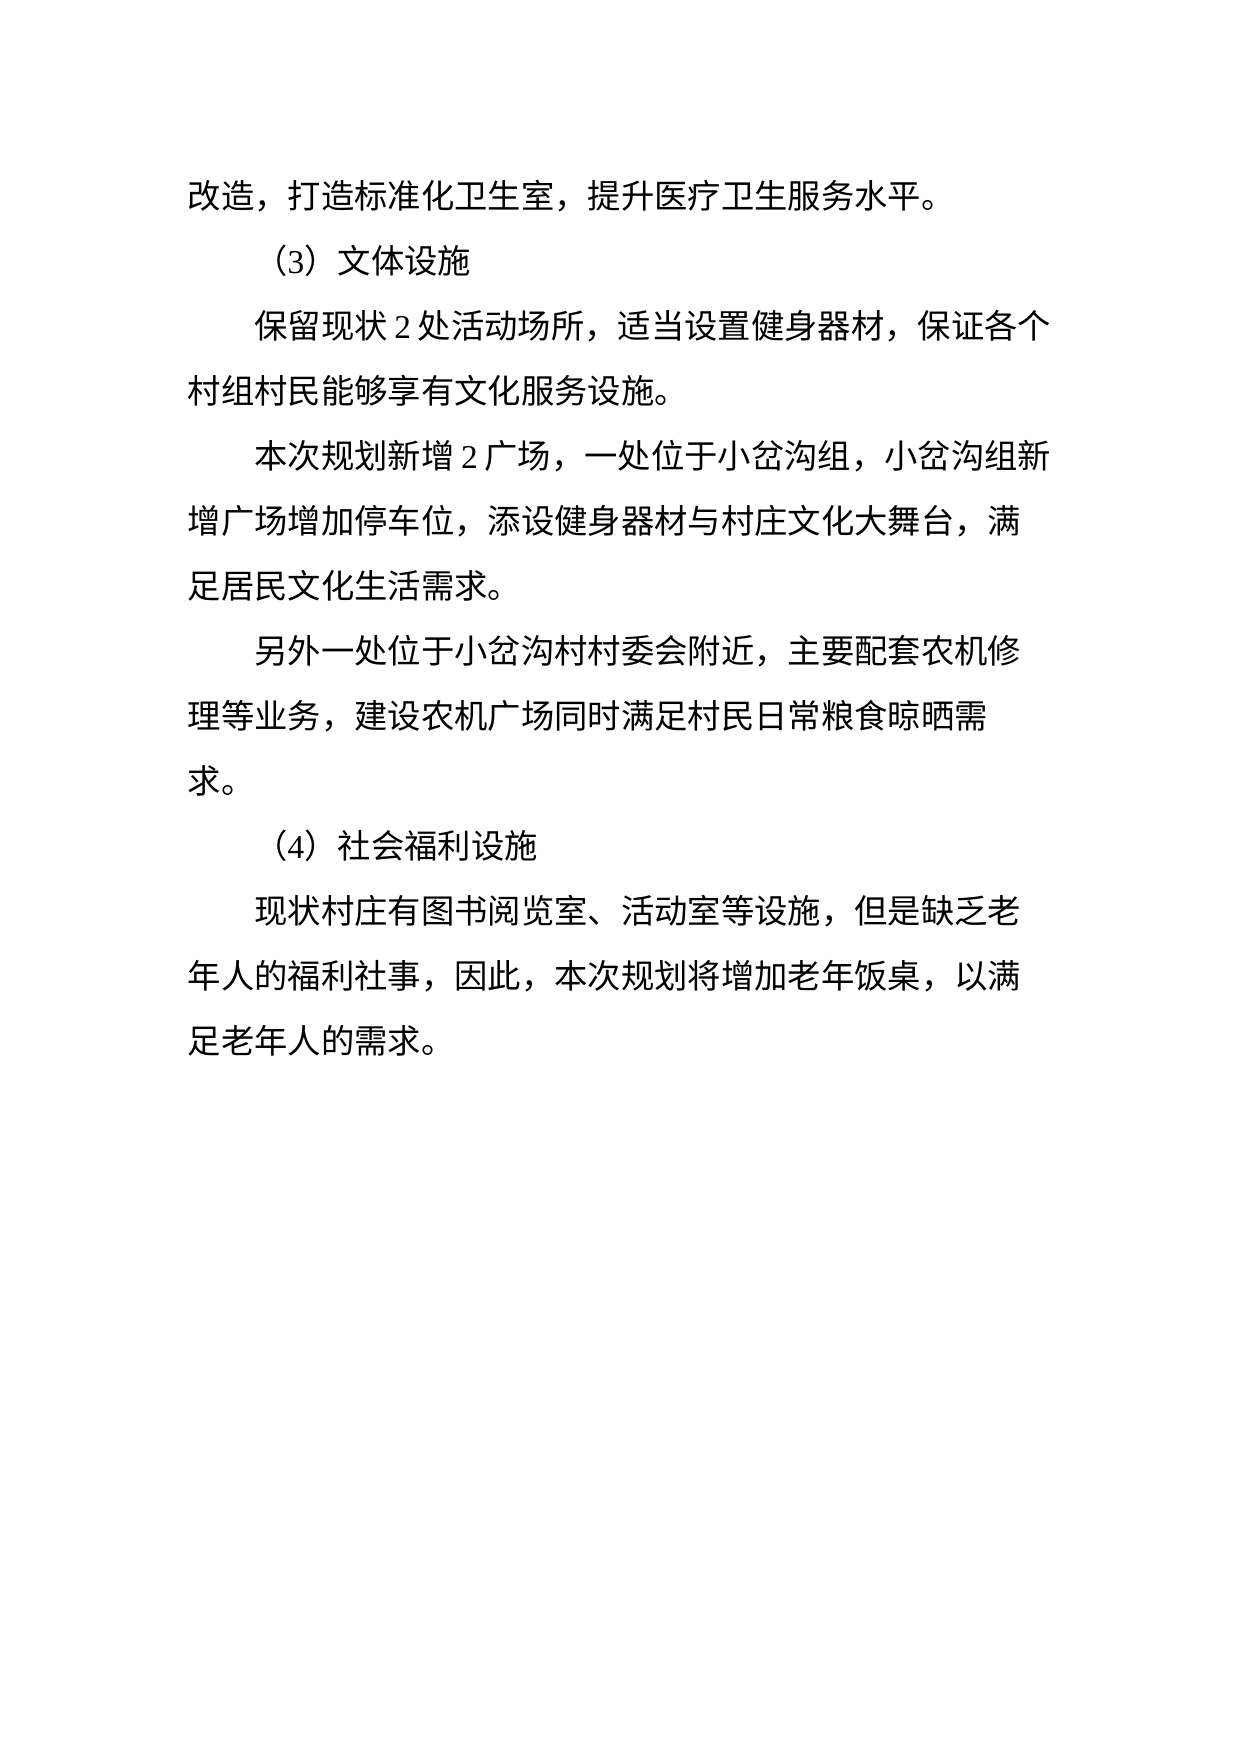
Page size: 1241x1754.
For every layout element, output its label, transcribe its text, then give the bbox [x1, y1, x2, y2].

text 保留现状2处活动场所，适当设置健身器材，保证各个村组村民能够享有文化服务设施。 [187, 292, 1053, 422]
text 另外一处位于小岔沟村村委会附近，主要配套农机修理等业务，建设农机广场同时满足村民日常粮食晾晒需求。 [187, 617, 1053, 812]
text 现状村庄有图书阅览室、活动室等设施，但是缺乏老年人的福利社事，因此，本次规划将增加老年饭桌，以满足老年人的需求。 [187, 877, 1053, 1072]
text （4）社会福利设施 [187, 812, 1053, 877]
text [187, 162, 1053, 227]
text 本次规划新增2广场，一处位于小岔沟组，小岔沟组新增广场增加停车位，添设健身器材与村庄文化大舞台，满足居民文化生活需求。 [187, 422, 1053, 617]
text （3）文体设施 [187, 227, 1053, 292]
